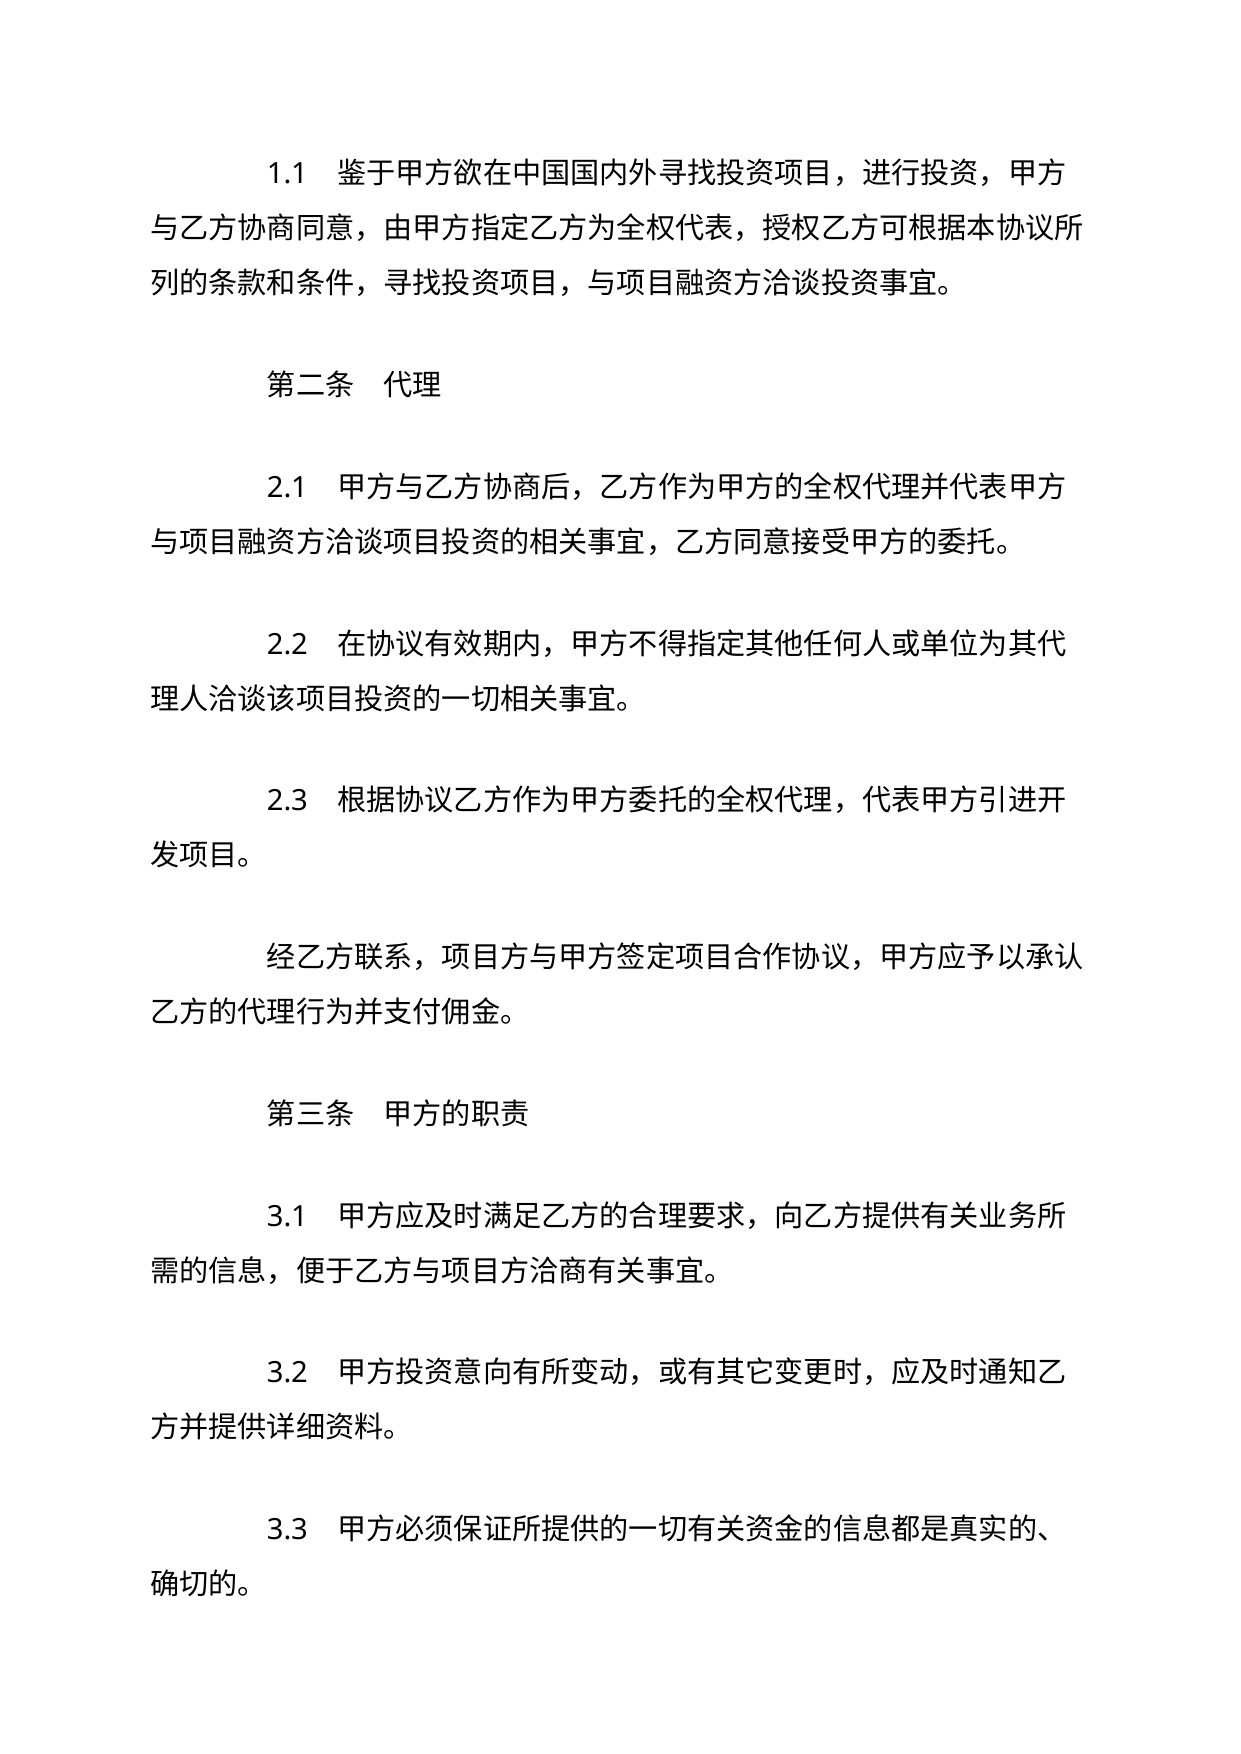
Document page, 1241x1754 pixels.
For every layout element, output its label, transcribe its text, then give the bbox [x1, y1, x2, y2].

text 3.2 甲方投资意向有所变动，或有其它变更时，应及时通知乙方并提供详细资料。 [150, 1349, 1090, 1446]
text 第二条 代理 [150, 362, 1090, 404]
text 3.3 甲方必须保证所提供的一切有关资金的信息都是真实的、确切的。 [150, 1506, 1090, 1603]
text 第三条 甲方的职责 [150, 1090, 1090, 1133]
text 2.1 甲方与乙方协商后，乙方作为甲方的全权代理并代表甲方与项目融资方洽谈项目投资的相关事宜，乙方同意接受甲方的委托。 [150, 463, 1090, 561]
text 2.2 在协议有效期内，甲方不得指定其他任何人或单位为其代理人洽谈该项目投资的一切相关事宜。 [150, 620, 1090, 717]
text 经乙方联系，项目方与甲方签定项目合作协议，甲方应予以承认乙方的代理行为并支付佣金。 [150, 934, 1090, 1031]
text 2.3 根据协议乙方作为甲方委托的全权代理，代表甲方引进开发项目。 [150, 777, 1090, 874]
text 1.1 鉴于甲方欲在中国国内外寻找投资项目，进行投资，甲方与乙方协商同意，由甲方指定乙方为全权代表，授权乙方可根据本协议所列的条款和条件，寻找投资项目，与项目融资方洽谈投资事宜。 [150, 150, 1090, 302]
text 3.1 甲方应及时满足乙方的合理要求，向乙方提供有关业务所需的信息，便于乙方与项目方洽商有关事宜。 [150, 1192, 1090, 1289]
